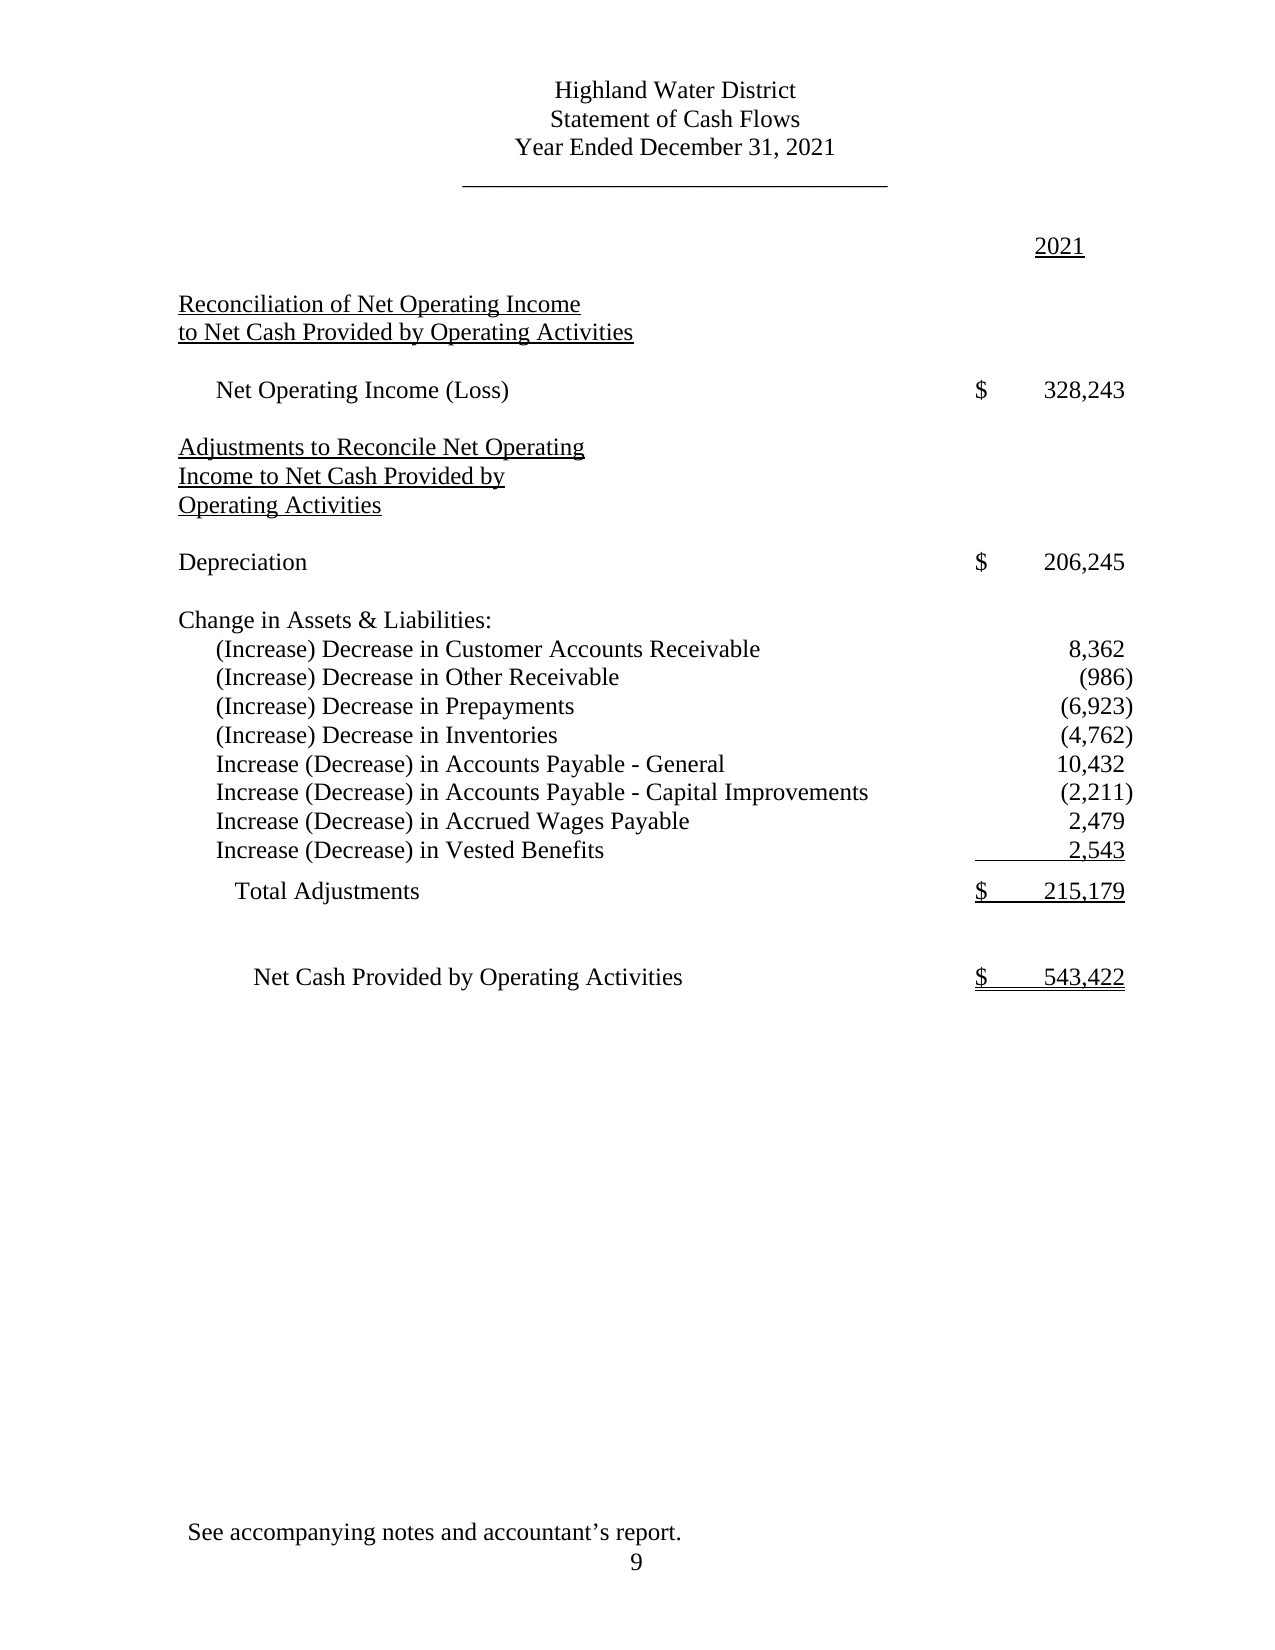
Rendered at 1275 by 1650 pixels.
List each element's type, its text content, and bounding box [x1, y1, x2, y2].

text Operating Activities [178, 490, 1162, 519]
text Net Operating Income (Loss) $ 328,243 [178, 375, 1162, 404]
text (Increase) Decrease in Customer Accounts Receivable 8,362 [178, 634, 1162, 662]
text Depreciation $ 206,245 [178, 547, 1162, 576]
text Change in Assets & Liabilities: [178, 605, 1162, 634]
text (Increase) Decrease in Prepayments (6,923) [178, 691, 1162, 720]
text Increase (Decrease) in Accounts Payable - General 10,432 [178, 749, 1162, 777]
text Increase (Decrease) in Vested Benefits 2,543 [178, 835, 1162, 864]
text (Increase) Decrease in Other Receivable (986) [178, 662, 1162, 691]
text Income to Net Cash Provided by [178, 461, 1162, 490]
text to Net Cash Provided by Operating Activities [178, 317, 1162, 346]
text Adjustments to Reconcile Net Operating [178, 432, 1162, 461]
text Increase (Decrease) in Accrued Wages Payable 2,479 [178, 806, 1162, 835]
text (Increase) Decrease in Inventories (4,762) [178, 720, 1162, 749]
text Increase (Decrease) in Accounts Payable - Capital Improvements (2,211) [178, 777, 1162, 806]
text Total Adjustments $ 215,179 [178, 876, 1162, 905]
text 2021 [178, 231, 1162, 260]
text Reconciliation of Net Operating Income [178, 289, 1162, 317]
text Net Cash Provided by Operating Activities $ 543,422 [178, 962, 1162, 991]
